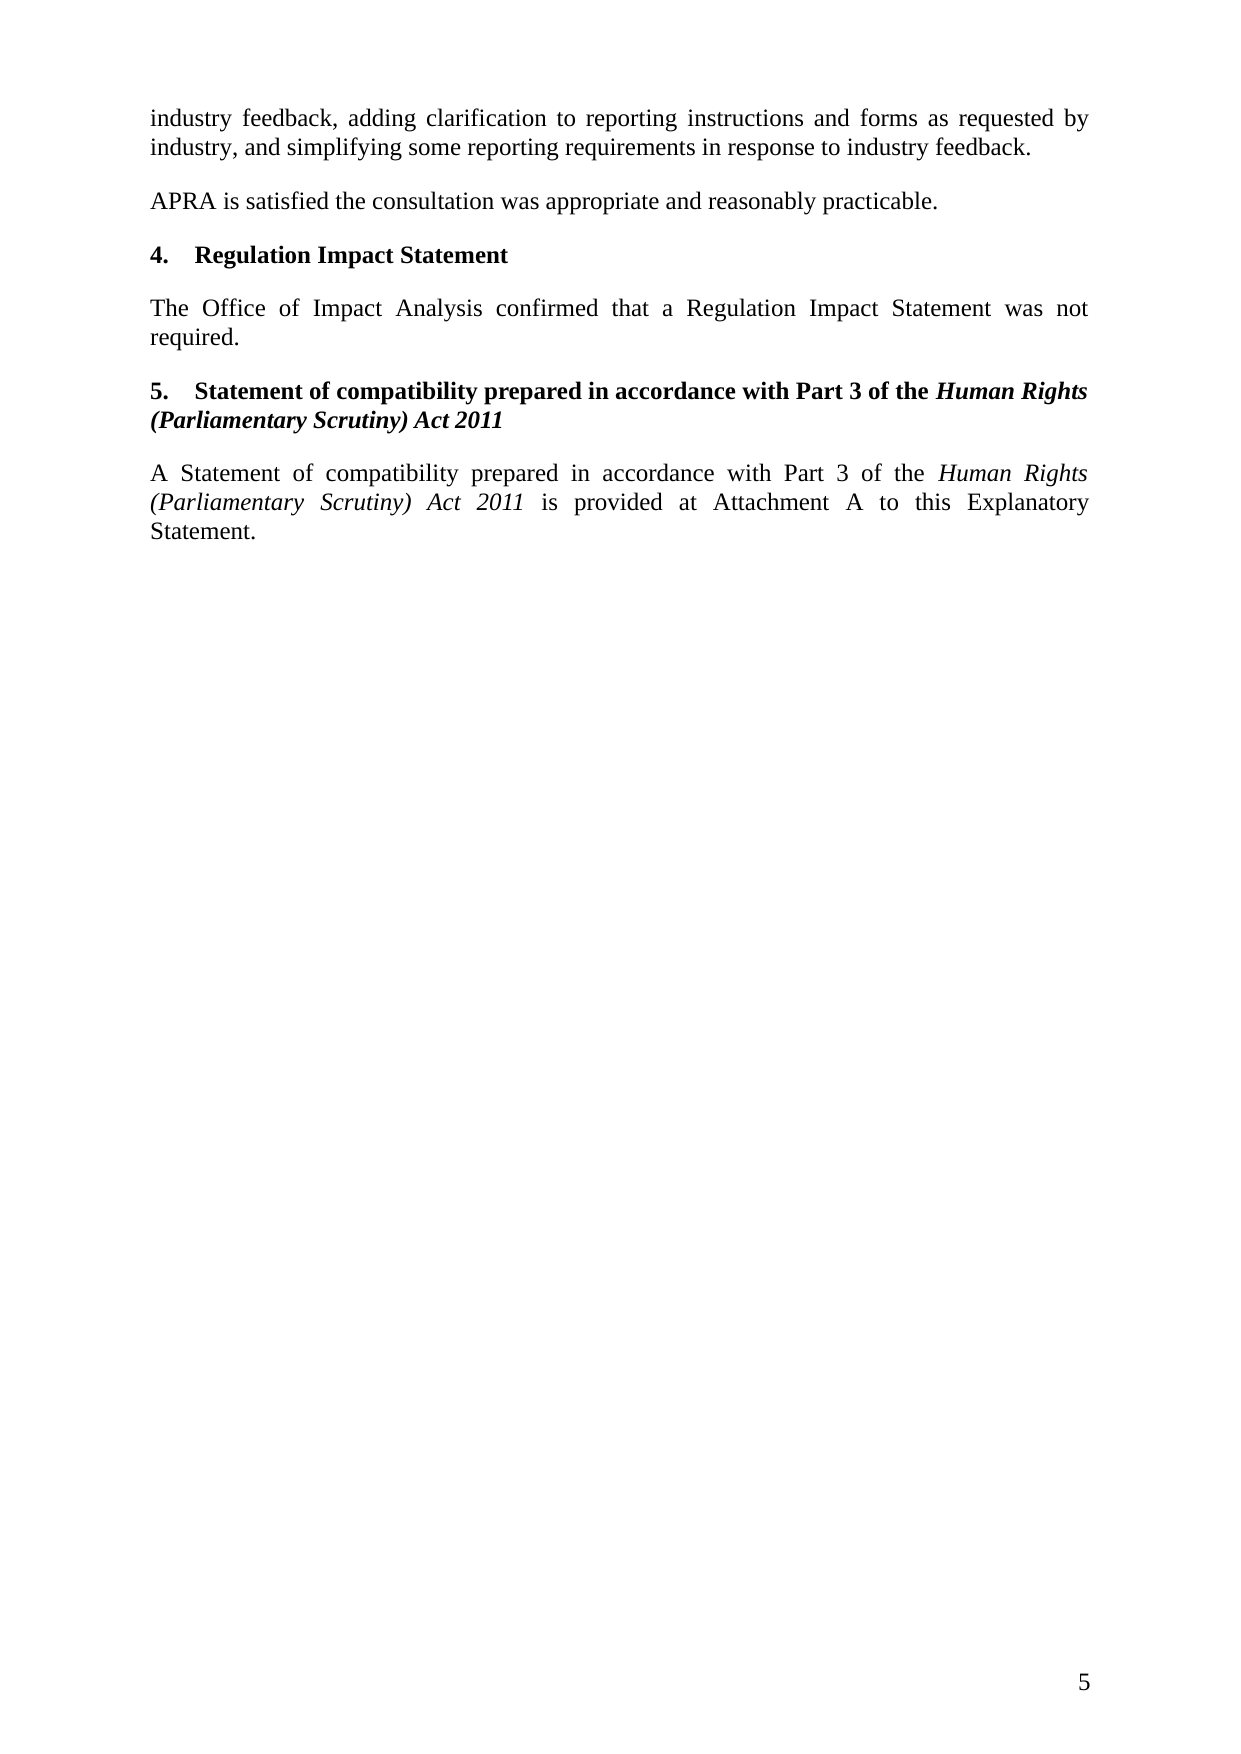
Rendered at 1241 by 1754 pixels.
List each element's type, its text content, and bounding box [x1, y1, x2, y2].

list 4. Regulation Impact Statement [150, 240, 1090, 268]
subtitle A Statement of compatibility prepared in accordance with Part 3 of the Human Rights (Parliamentary Scrutiny) Act 2011 is provided at Attachment A to this Explanatory Statement. [150, 458, 1090, 545]
subtitle 5. Statement of compatibility prepared in accordance with Part 3 of the Human Rights (Parliamentary Scrutiny) Act 2011 [150, 376, 1090, 433]
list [150, 103, 1090, 161]
text The Office of Impact Analysis confirmed that a Regulation Impact Statement was not required. [150, 293, 1090, 351]
list APRA is satisfied the consultation was appropriate and reasonably practicable. [150, 186, 1090, 215]
